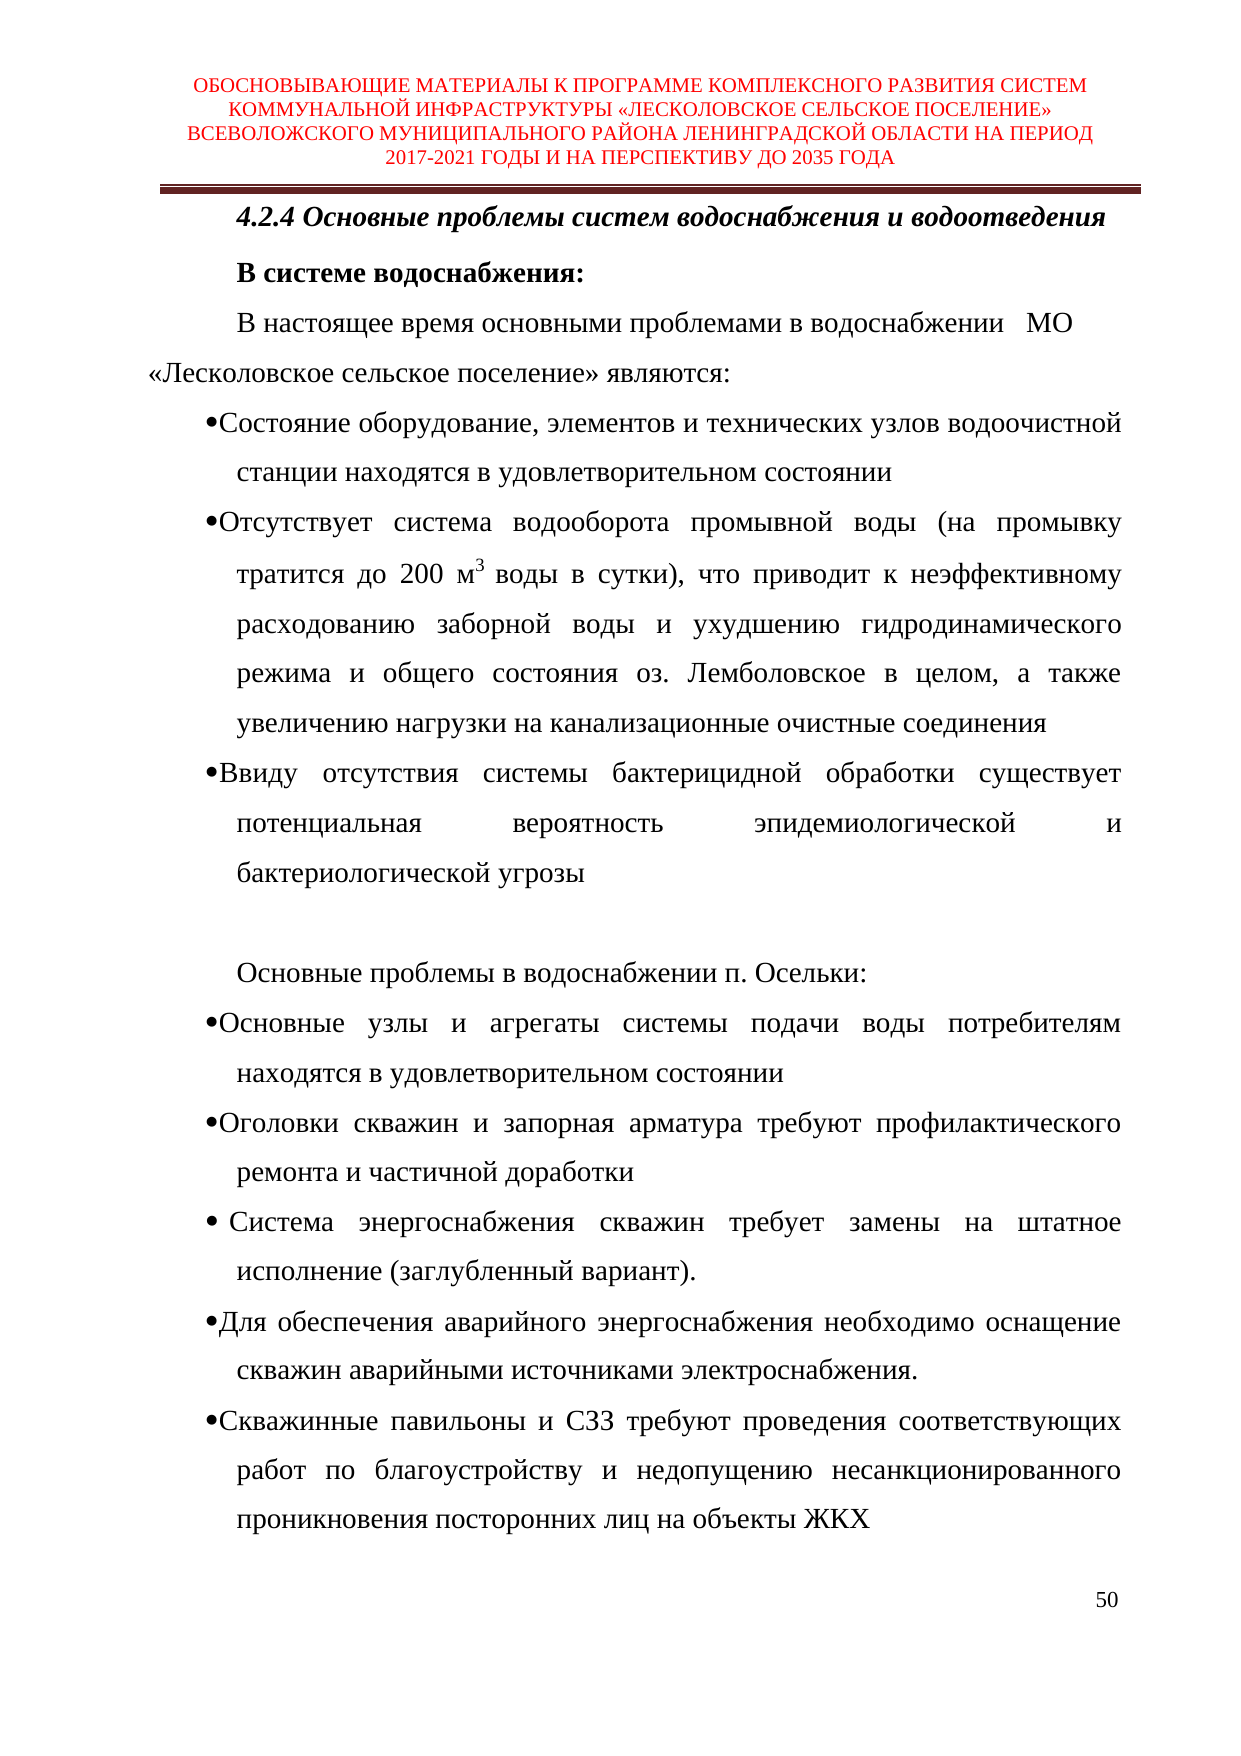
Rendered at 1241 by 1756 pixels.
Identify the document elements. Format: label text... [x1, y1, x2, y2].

text Для обеспечения аварийного энергоснабжения необходимо оснащение скважин аварийными источниками электроснабжения. [207, 1304, 1122, 1386]
text В настоящее время основными проблемами в водоснабжении МО [236, 305, 1140, 338]
text Отсутствует система водооборота промывной воды (на промывку тратится до 200 м3 воды в сутки), что приводит к неэффективному расходованию заборной воды и ухудшению гидродинамического режима и общего состояния оз. Лемболовское в целом, а также увеличению нагрузки на канализационные очистные соединения [207, 504, 1122, 739]
list Система энергоснабжения скважин требует замены на штатное исполнение (заглубленный вариант). [207, 1204, 1122, 1287]
text Скважинные павильоны и СЗЗ требуют проведения соответствующих работ по благоустройству и недопущению несанкционированного проникновения посторонних лиц на объекты ЖКХ [207, 1403, 1122, 1535]
text «Лесколовское сельское поселение» являются: [148, 355, 1140, 389]
text Основные проблемы в водоснабжении п. Осельки: [236, 956, 1140, 989]
text В системе водоснабжения: [236, 255, 1140, 289]
text Состояние оборудование, элементов и технических узлов водоочистной станции находятся в удовлетворительном состоянии [207, 405, 1123, 488]
text Основные узлы и агрегаты системы подачи воды потребителям находятся в удовлетворительном состоянии [207, 1006, 1122, 1088]
text Оголовки скважин и запорная арматура требуют профилактического ремонта и частичной доработки [207, 1105, 1122, 1188]
subtitle Основные проблемы систем водоснабжения и водоотведения [236, 199, 1140, 232]
text Ввиду отсутствия системы бактерицидной обработки существует потенциальная вероятность эпидемиологической и бактериологической угрозы [207, 756, 1122, 888]
